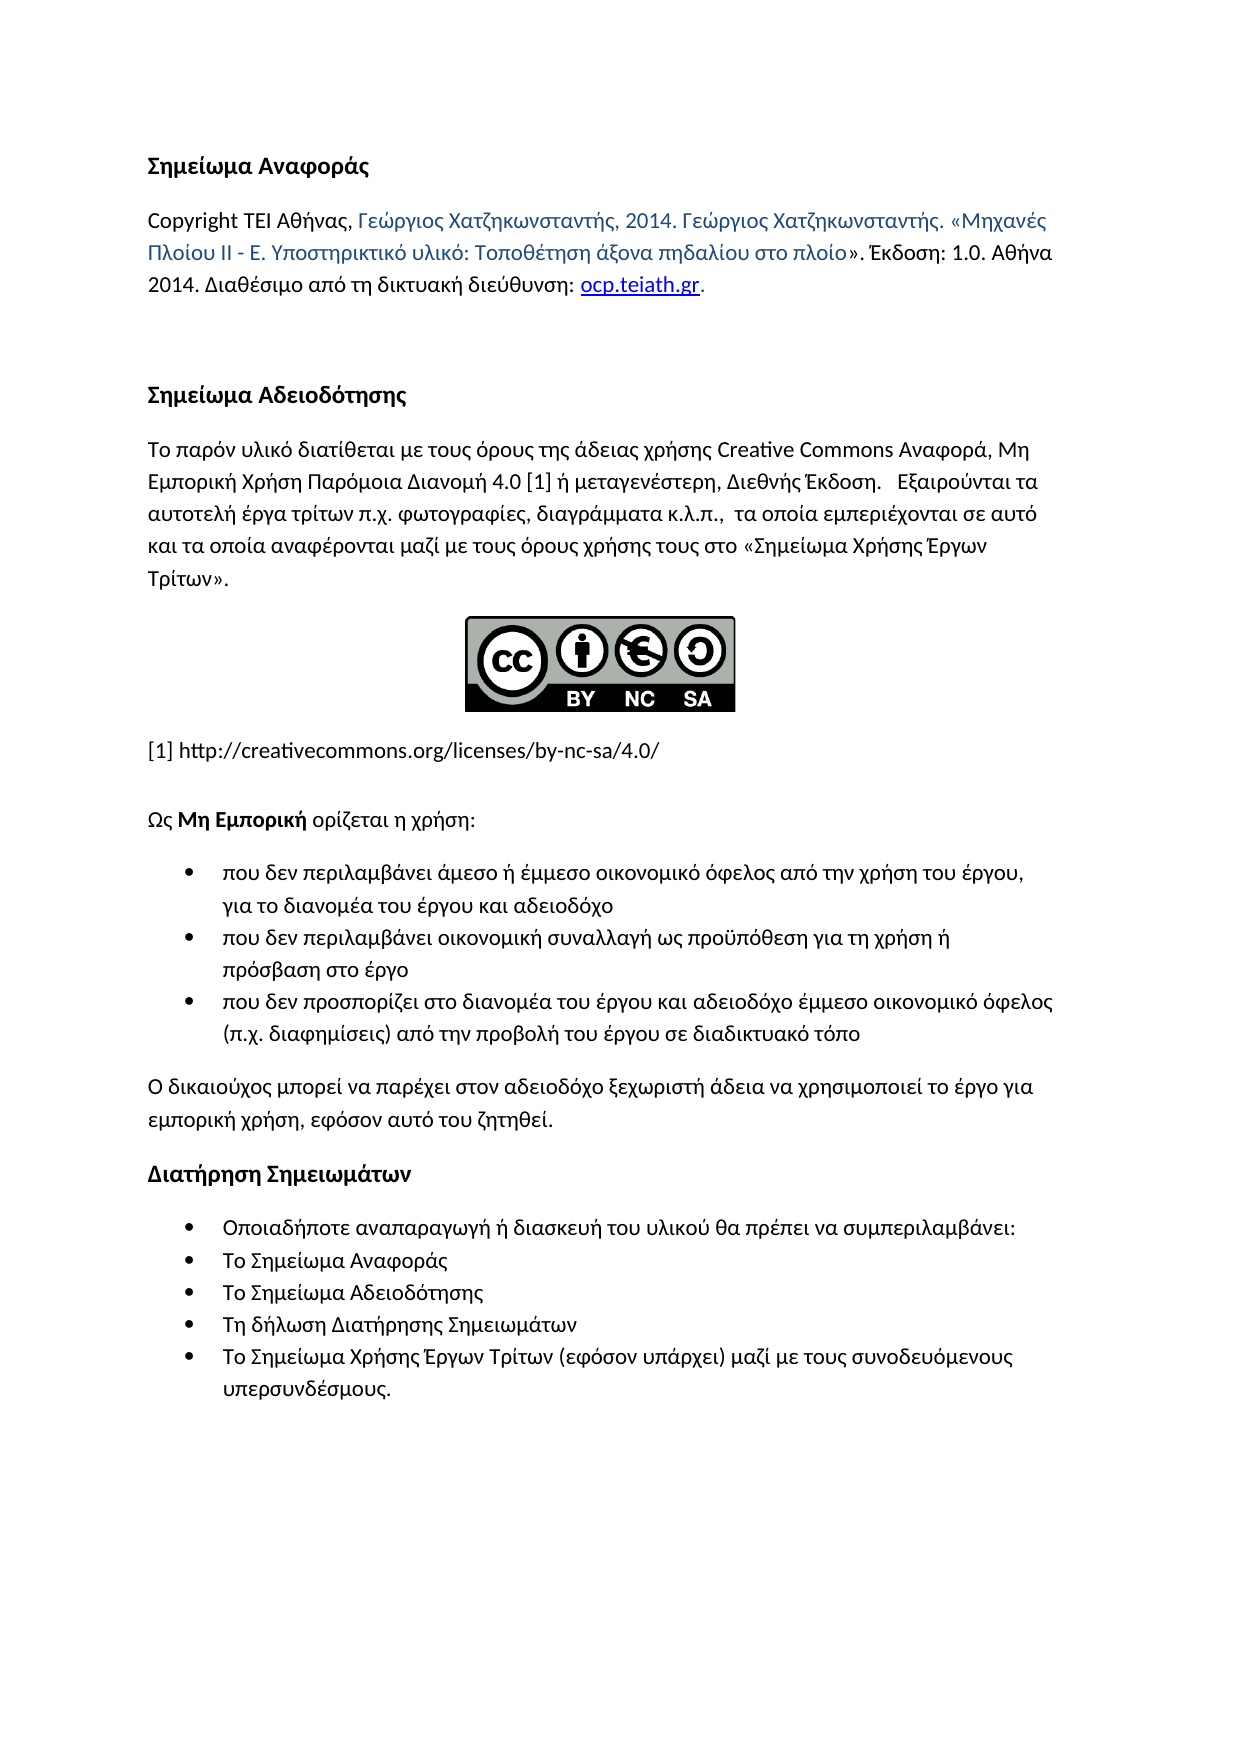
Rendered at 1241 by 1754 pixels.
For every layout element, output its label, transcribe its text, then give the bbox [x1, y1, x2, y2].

list Οποιαδήποτε αναπαραγωγή ή διασκευή του υλικού θα πρέπει να συμπεριλαμβάνει: [185, 1213, 1053, 1242]
text Ως Μη Εμπορική ορίζεται η χρήση: [148, 806, 1053, 833]
text Σημείωμα Αναφοράς [148, 150, 1053, 181]
list που δεν προσπορίζει στο διανομέα του έργου και αδειοδόχο έμμεσο οικονομικό όφελος (π.χ. διαφημίσεις) από την προβολή του έργου σε διαδικτυακό τόπο [185, 987, 1053, 1047]
text Copyright ΤΕΙ Αθήνας, Γεώργιος Χατζηκωνσταντής, 2014. Γεώργιος Χατζηκωνσταντής. «Μηχανές Πλοίου ΙΙ - Ε. Υποστηρικτικό υλικό: Τοποθέτηση άξονα πηδαλίου στο πλοίο». Έκδοση: 1.0. Αθήνα 2014. Διαθέσιμο από τη δικτυακή διεύθυνση: ocp.teiath.gr. [148, 206, 1053, 298]
list Το Σημείωμα Χρήσης Έργων Τρίτων (εφόσον υπάρχει) μαζί με τους συνοδευόμενους υπερσυνδέσμους. [185, 1342, 1053, 1402]
list που δεν περιλαμβάνει άμεσο ή έμμεσο οικονομικό όφελος από την χρήση του έργου, για το διανομέα του έργου και αδειοδόχο [185, 858, 1053, 919]
list Το Σημείωμα Αναφοράς [185, 1246, 1053, 1274]
list Το Σημείωμα Αδειοδότησης [185, 1278, 1053, 1306]
picture [465, 616, 736, 712]
text Ο δικαιούχος μπορεί να παρέχει στον αδειοδόχο ξεχωριστή άδεια να χρησιμοποιεί το έργο για εμπορική χρήση, εφόσον αυτό του ζητηθεί. [148, 1072, 1053, 1133]
list Τη δήλωση Διατήρησης Σημειωμάτων [185, 1310, 1053, 1338]
text Διατήρηση Σημειωμάτων [148, 1158, 1053, 1188]
text Σημείωμα Αδειοδότησης [148, 379, 1053, 409]
list που δεν περιλαμβάνει οικονομική συναλλαγή ως προϋπόθεση για τη χρήση ή πρόσβαση στο έργο [185, 923, 1053, 983]
text Το παρόν υλικό διατίθεται με τους όρους της άδειας χρήσης Creative Commons Αναφορά, Μη Εμπορική Χρήση Παρόμοια Διανομή 4.0 [1] ή μεταγενέστερη, Διεθνής Έκδοση. Εξαιρούνται τα αυτοτελή έργα τρίτων π.χ. φωτογραφίες, διαγράμματα κ.λ.π., τα οποία εμπεριέχονται σε αυτό και τα οποία αναφέρονται μαζί με τους όρους χρήσης τους στο «Σημείωμα Χρήσης Έργων Τρίτων». [148, 435, 1053, 592]
text [1] http://creativecommons.org/licenses/by-nc-sa/4.0/ [148, 736, 1053, 764]
